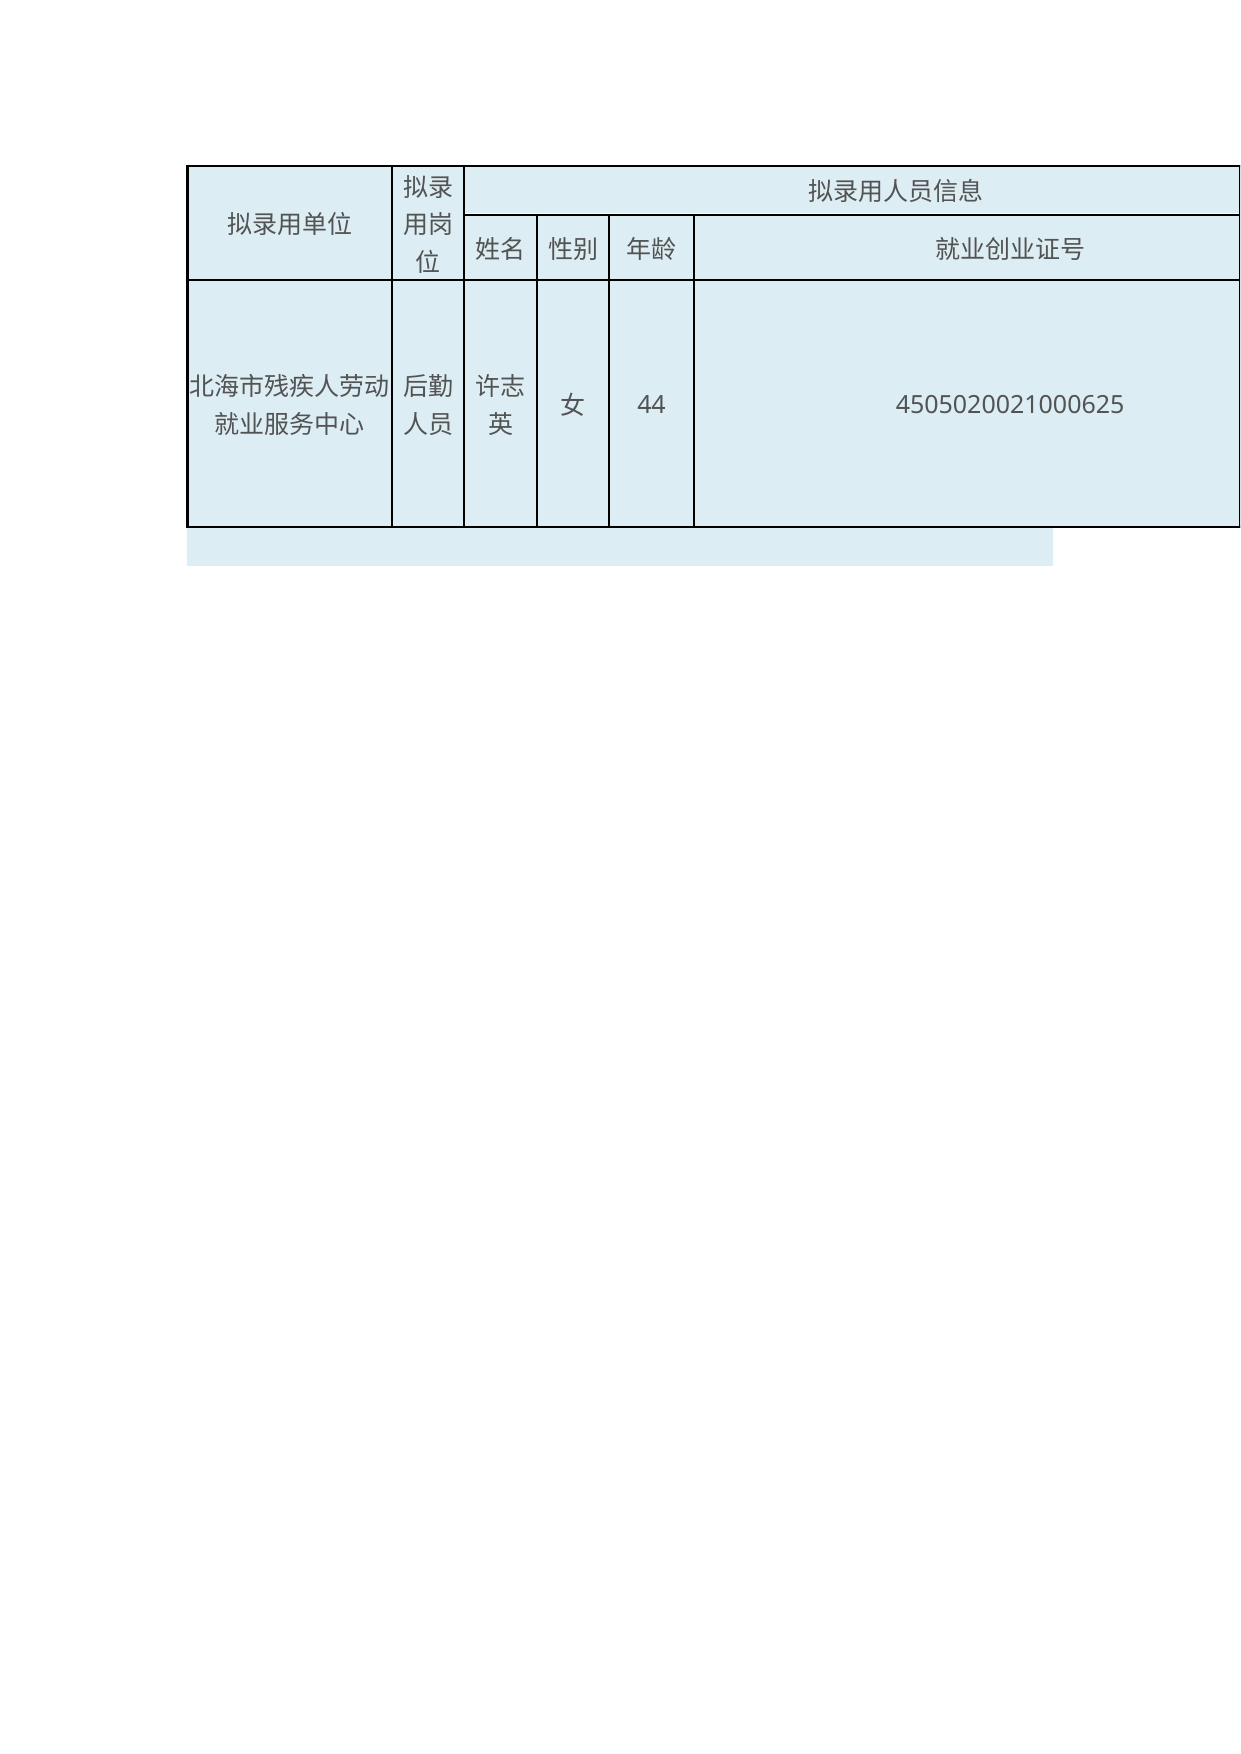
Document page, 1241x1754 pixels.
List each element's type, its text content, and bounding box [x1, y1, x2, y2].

table_cell 后勤人员 [393, 281, 463, 526]
table_header 拟录用人员信息 [465, 167, 1239, 213]
table_cell 女 [538, 281, 608, 526]
table_cell 4505020021000625 [695, 281, 1239, 526]
table_cell 就业创业证号 [695, 216, 1239, 279]
table_cell 年龄 [610, 216, 693, 279]
table_header 拟录用单位 [189, 167, 391, 279]
table_cell 北海市残疾人劳动就业服务中心 [189, 281, 391, 526]
table_header 拟录用岗位 [393, 167, 463, 279]
table_cell 许志英 [465, 281, 536, 526]
table_cell 姓名 [465, 216, 536, 279]
table_cell 性别 [538, 216, 608, 279]
table_cell 44 [610, 281, 693, 526]
